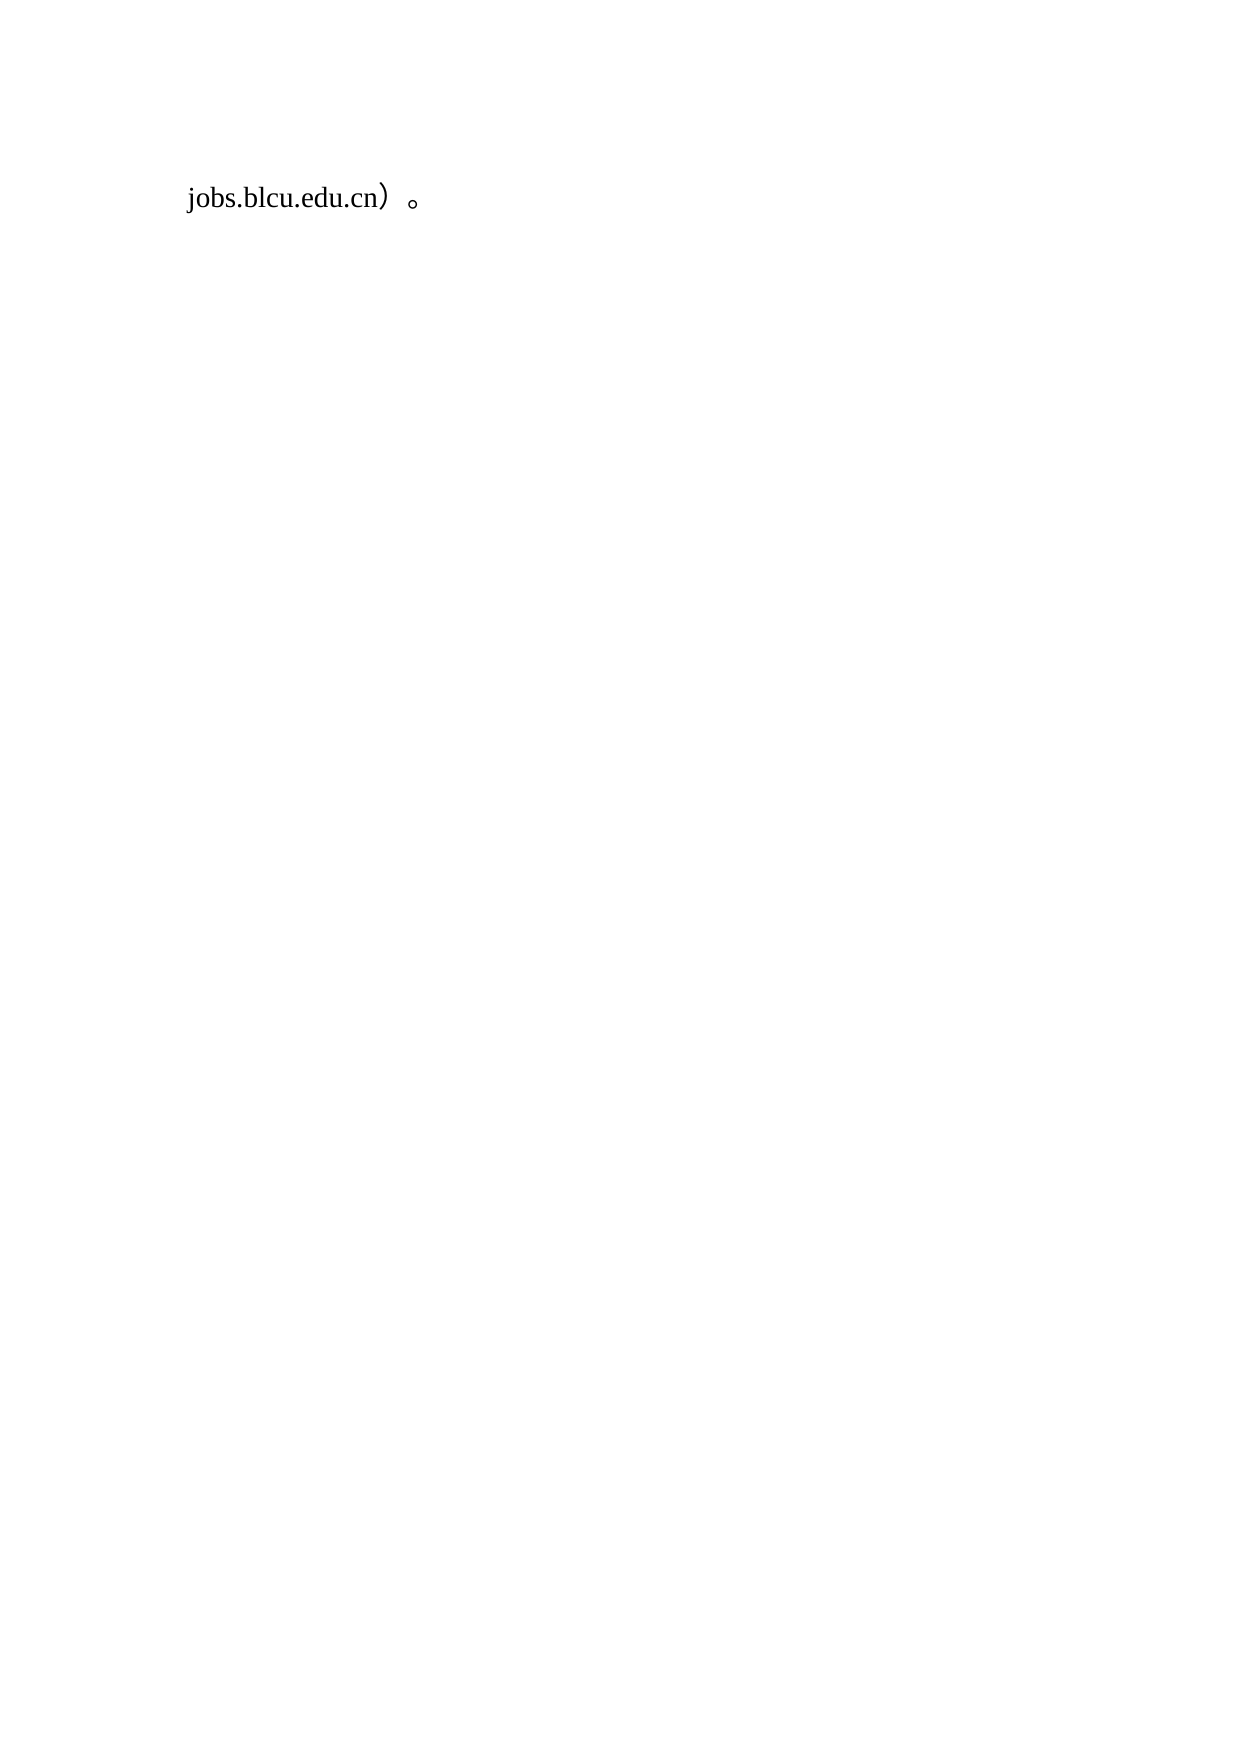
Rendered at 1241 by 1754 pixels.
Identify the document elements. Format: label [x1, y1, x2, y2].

text [187, 162, 1053, 227]
